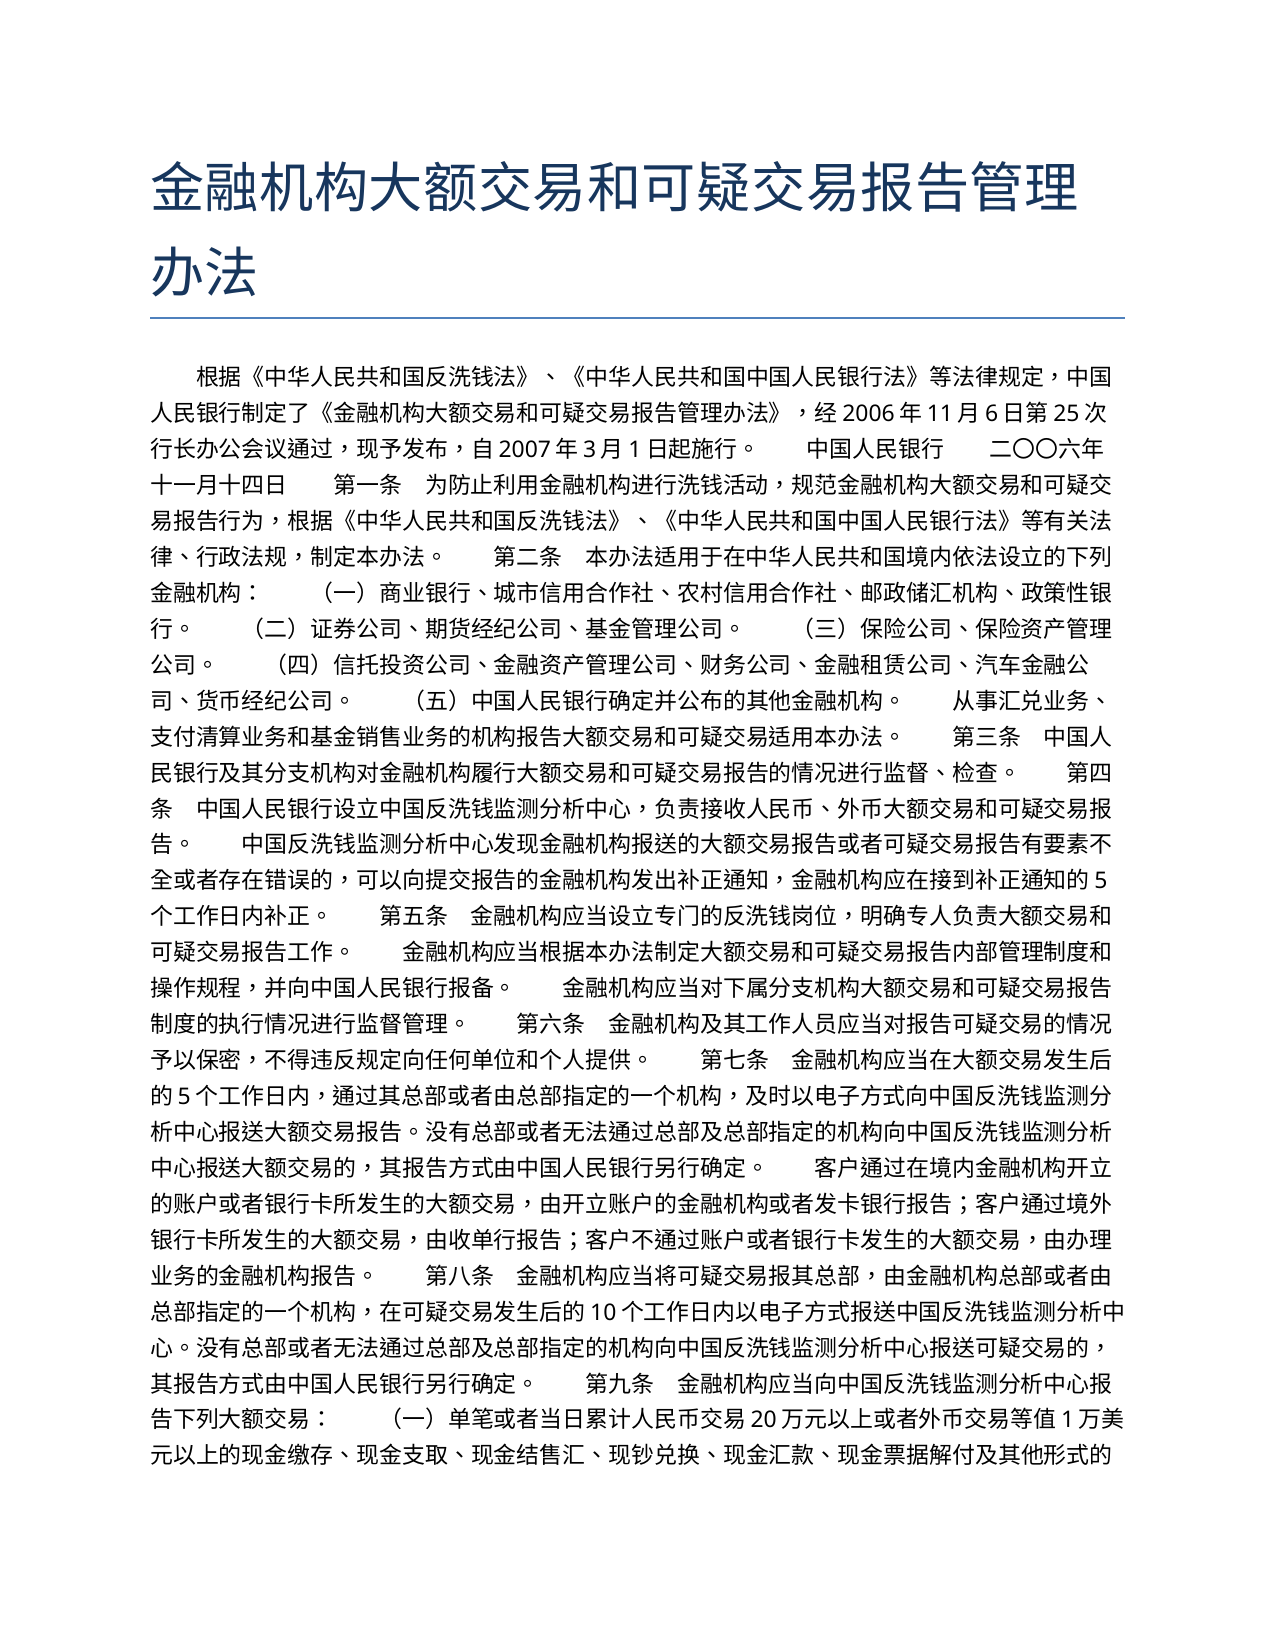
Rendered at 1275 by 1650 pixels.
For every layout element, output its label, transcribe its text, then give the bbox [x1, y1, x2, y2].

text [150, 361, 1125, 1471]
title 金融机构大额交易和可疑交易报告管理办法 [150, 150, 1125, 317]
